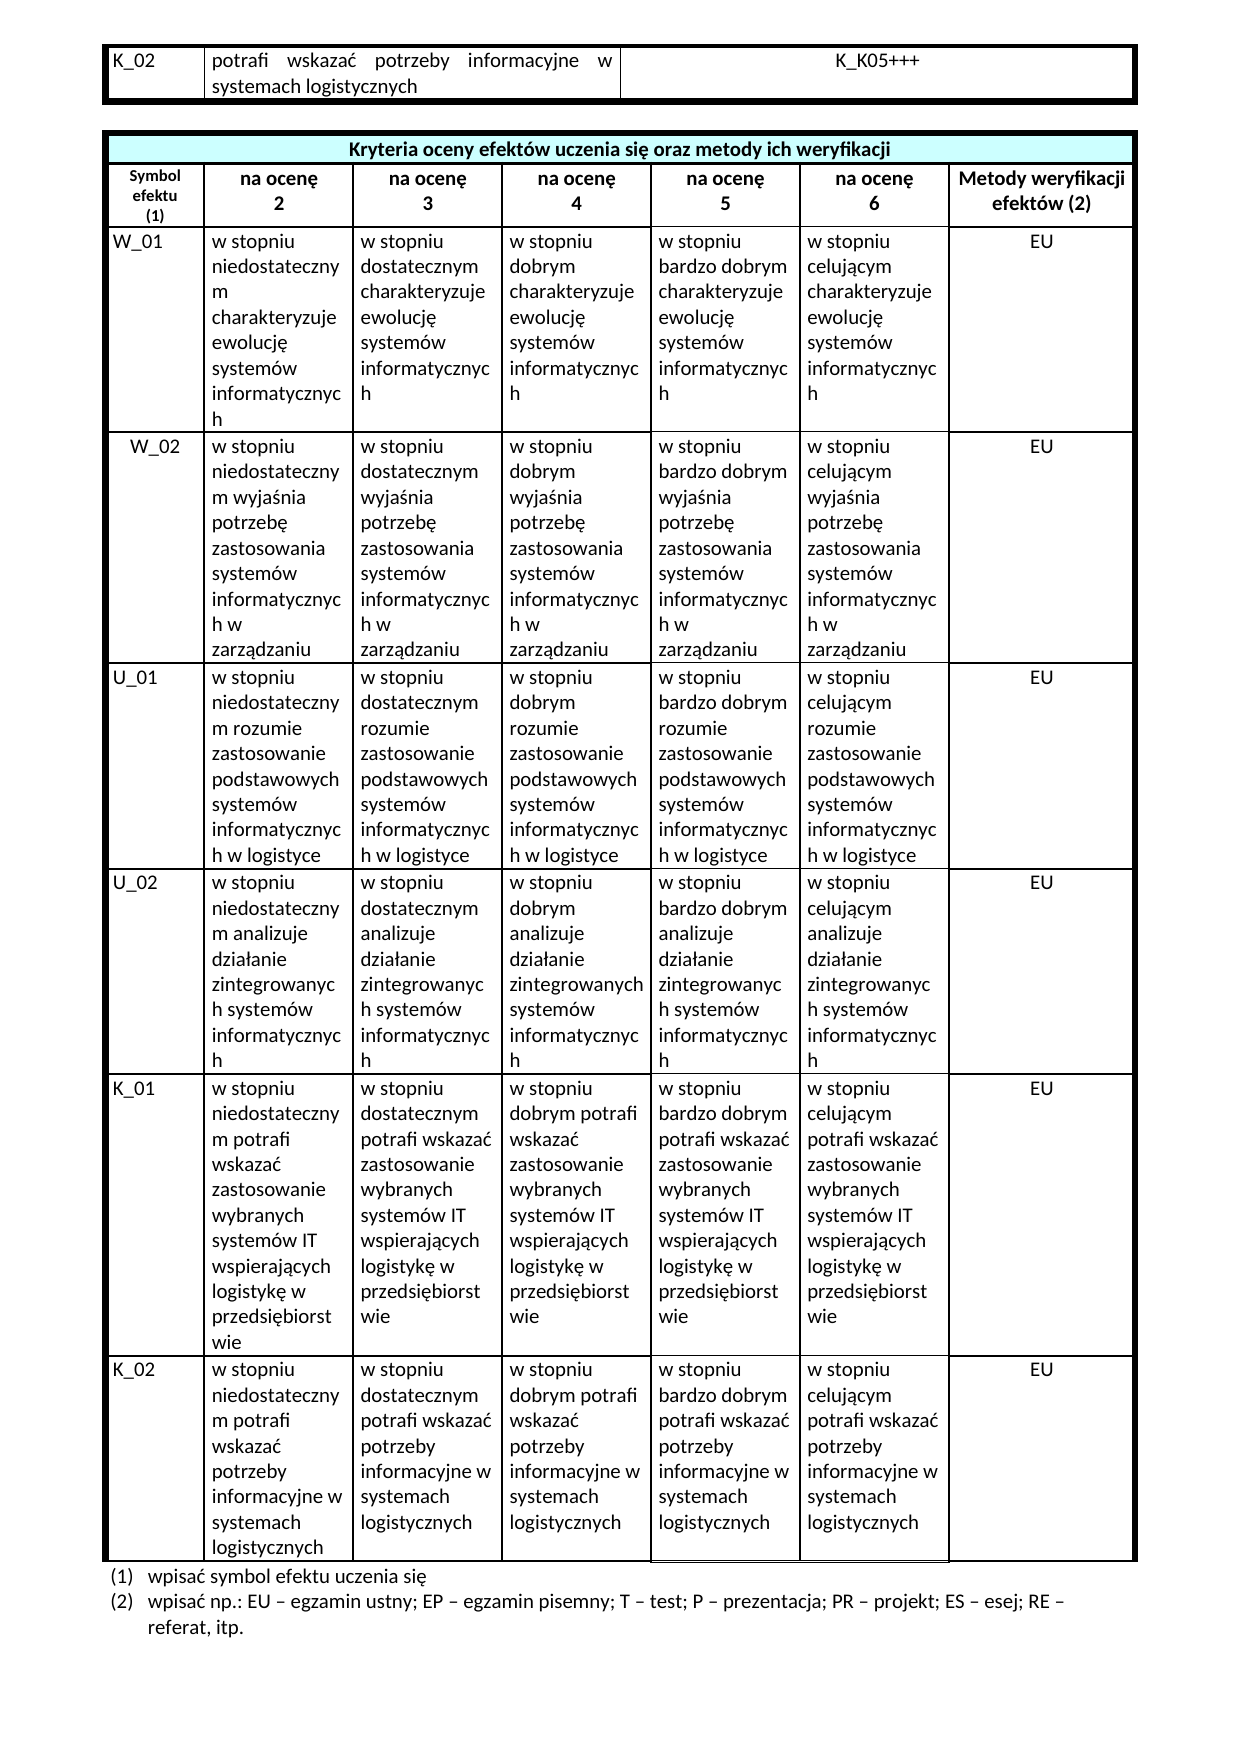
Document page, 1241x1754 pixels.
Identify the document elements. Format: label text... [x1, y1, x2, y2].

table_cell w stopniu dobrym potrafi wskazać potrzeby informacyjne w systemach logistycznych [503, 1357, 650, 1560]
table_cell w stopniu dobrym rozumie zastosowanie podstawowych systemów informatycznych w logistyce [503, 664, 650, 867]
table_cell w stopniu dostatecznym potrafi wskazać zastosowanie wybranych systemów IT wspierających logistykę w przedsiębiorstwie [354, 1075, 501, 1354]
table_cell w stopniu celującym analizuje działanie zintegrowanych systemów informatycznych [801, 869, 948, 1073]
table_cell w stopniu dostatecznym rozumie zastosowanie podstawowych systemów informatycznych w logistyce [354, 664, 501, 867]
table_cell w stopniu niedostatecznym potrafi wskazać zastosowanie wybranych systemów IT wspierających logistykę w przedsiębiorstwie [205, 1075, 352, 1354]
table_cell na ocenę 2 [205, 165, 352, 226]
table_cell w stopniu dostatecznym potrafi wskazać potrzeby informacyjne w systemach logistycznych [354, 1357, 501, 1560]
list wpisać symbol efektu uczenia się [110, 1563, 1093, 1588]
table_cell w stopniu bardzo dobrym wyjaśnia potrzebę zastosowania systemów informatycznych w zarządzaniu [652, 432, 799, 662]
table_cell K_02 [109, 1357, 203, 1560]
table_cell w stopniu celującym potrafi wskazać zastosowanie wybranych systemów IT wspierających logistykę w przedsiębiorstwie [801, 1074, 948, 1354]
table_cell w stopniu dobrym analizuje działanie zintegrowanych systemów informatycznych [503, 870, 650, 1073]
table_header Kryteria oceny efektów uczenia się oraz metody ich weryfikacji [109, 136, 1132, 162]
table_cell w stopniu dostatecznym charakteryzuje ewolucję systemów informatycznych [354, 228, 501, 431]
table_cell EU [950, 1075, 1132, 1354]
table_cell w stopniu bardzo dobrym charakteryzuje ewolucję systemów informatycznych [652, 227, 799, 431]
table_cell w stopniu celującym charakteryzuje ewolucję systemów informatycznych [801, 227, 948, 431]
table_cell W_01 [109, 228, 203, 431]
table_cell w stopniu bardzo dobrym potrafi wskazać potrzeby informacyjne w systemach logistycznych [652, 1356, 799, 1560]
table_cell potrafi wskazać potrzeby informacyjne w systemach logistycznych [205, 48, 620, 98]
table_cell na ocenę 5 [652, 165, 799, 226]
table_cell U_01 [109, 664, 203, 867]
table_cell w stopniu celującym potrafi wskazać potrzeby informacyjne w systemach logistycznych [801, 1356, 948, 1560]
table_cell U_02 [109, 870, 203, 1073]
table_cell K_K05+++ [621, 48, 1132, 98]
table_cell w stopniu celującym rozumie zastosowanie podstawowych systemów informatycznych w logistyce [801, 663, 948, 867]
table_cell w stopniu dostatecznym analizuje działanie zintegrowanych systemów informatycznych [354, 870, 501, 1073]
table_cell w stopniu niedostatecznym rozumie zastosowanie podstawowych systemów informatycznych w logistyce [205, 664, 352, 867]
table_cell W_02 [109, 433, 203, 662]
table_cell K_01 [109, 1075, 203, 1354]
table_cell EU [950, 433, 1132, 662]
table_cell na ocenę 6 [801, 165, 948, 226]
table_cell w stopniu celującym wyjaśnia potrzebę zastosowania systemów informatycznych w zarządzaniu [801, 432, 948, 662]
table_cell w stopniu niedostatecznym analizuje działanie zintegrowanych systemów informatycznych [205, 870, 352, 1073]
table_cell EU [950, 1357, 1132, 1560]
table_cell w stopniu dobrym wyjaśnia potrzebę zastosowania systemów informatycznych w zarządzaniu [503, 433, 650, 662]
table_cell na ocenę 4 [503, 165, 650, 226]
table_cell na ocenę 3 [354, 165, 501, 226]
table_cell EU [950, 664, 1132, 867]
table_cell K_02 [109, 48, 204, 98]
table_cell w stopniu dobrym charakteryzuje ewolucję systemów informatycznych [503, 228, 650, 431]
table_cell w stopniu niedostatecznym potrafi wskazać potrzeby informacyjne w systemach logistycznych [205, 1357, 352, 1560]
table_cell Metody weryfikacji efektów (2) [950, 165, 1132, 226]
list wpisać np.: EU – egzamin ustny; EP – egzamin pisemny; T – test; P – prezentacja; PR – projekt; ES – esej; RE – referat, itp. [110, 1588, 1093, 1639]
table_cell EU [950, 228, 1132, 431]
table_cell w stopniu dobrym potrafi wskazać zastosowanie wybranych systemów IT wspierających logistykę w przedsiębiorstwie [503, 1075, 650, 1354]
table_cell w stopniu niedostatecznym wyjaśnia potrzebę zastosowania systemów informatycznych w zarządzaniu [205, 433, 352, 662]
table_cell Symbol efektu (1) [109, 165, 203, 226]
table_cell w stopniu bardzo dobrym rozumie zastosowanie podstawowych systemów informatycznych w logistyce [652, 663, 799, 867]
table_cell w stopniu bardzo dobrym analizuje działanie zintegrowanych systemów informatycznych [652, 869, 799, 1073]
table_cell w stopniu bardzo dobrym potrafi wskazać zastosowanie wybranych systemów IT wspierających logistykę w przedsiębiorstwie [652, 1074, 799, 1354]
table_cell EU [950, 870, 1132, 1073]
table_cell w stopniu dostatecznym wyjaśnia potrzebę zastosowania systemów informatycznych w zarządzaniu [354, 433, 501, 662]
table_cell w stopniu niedostatecznym charakteryzuje ewolucję systemów informatycznych [205, 228, 352, 431]
